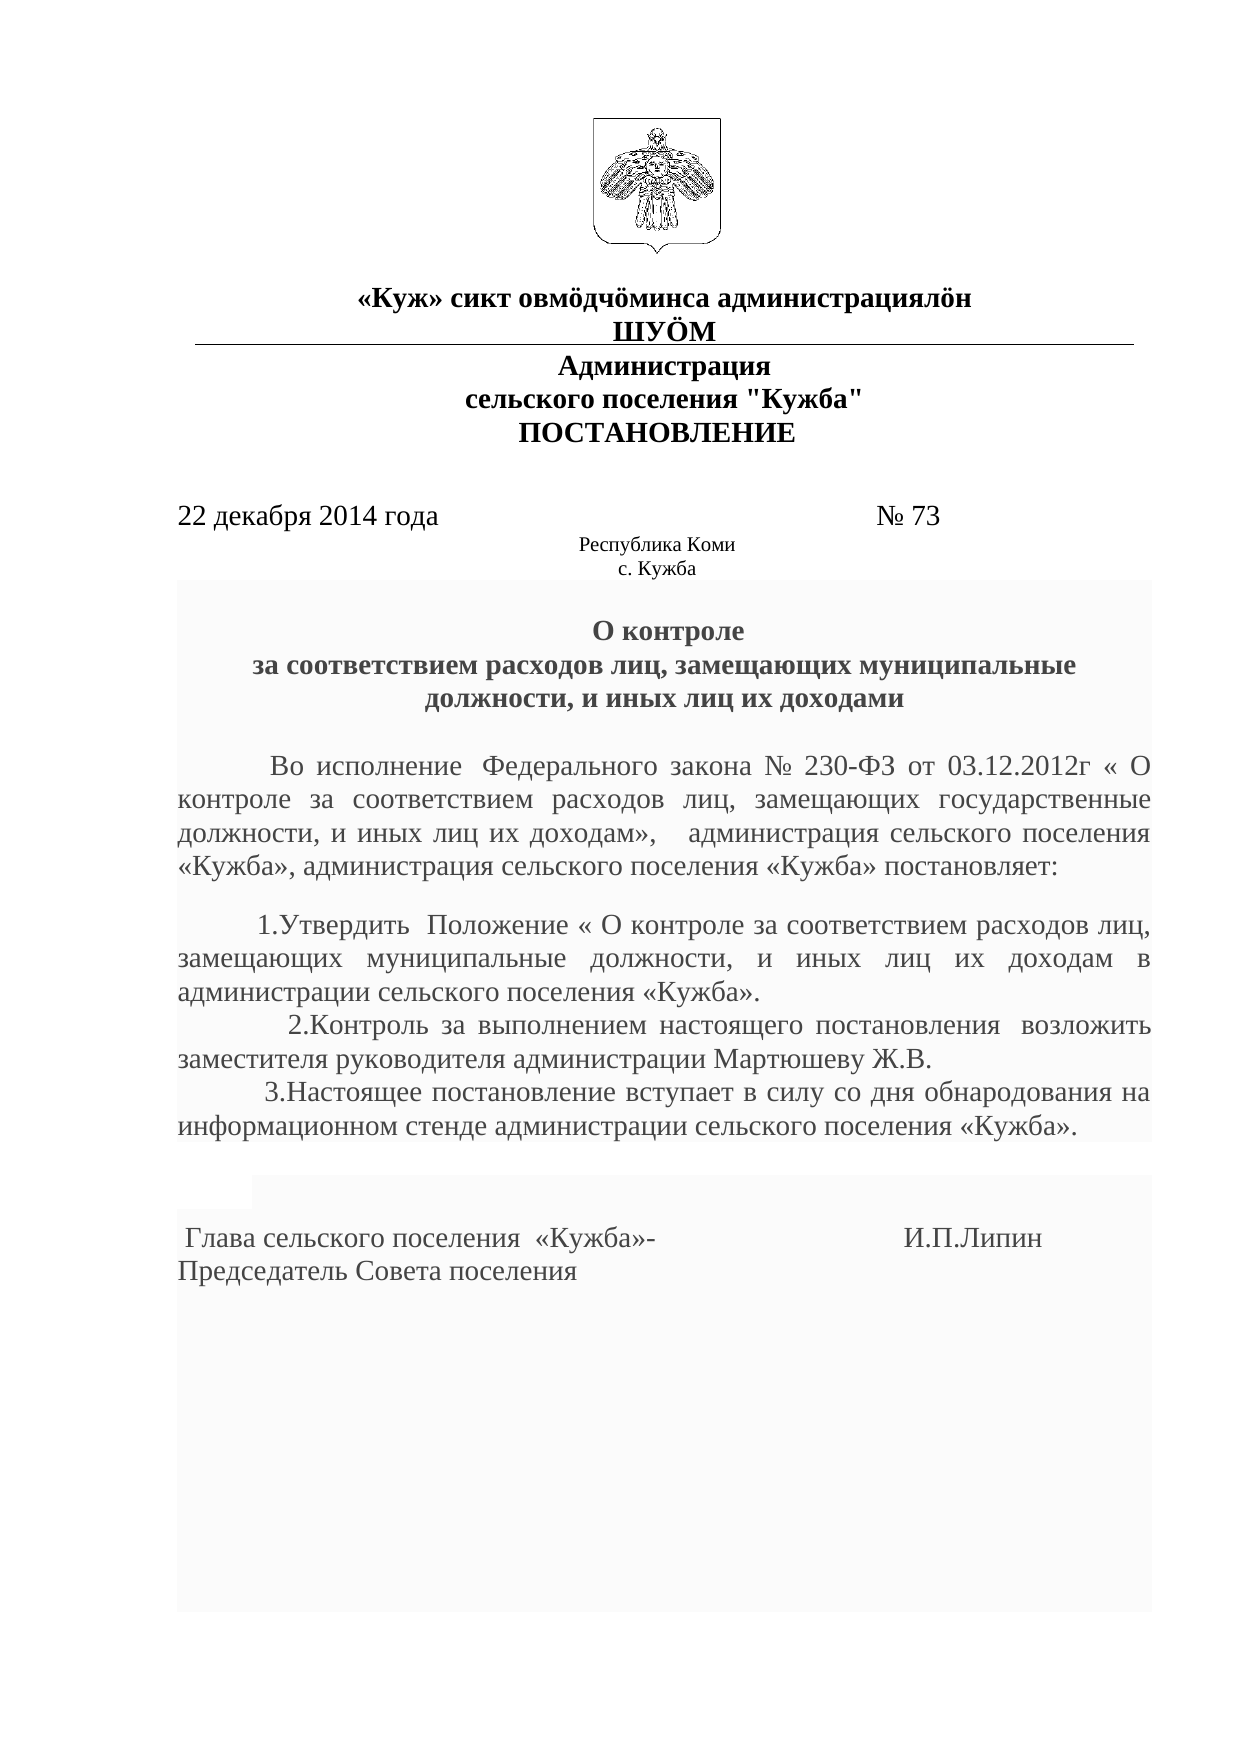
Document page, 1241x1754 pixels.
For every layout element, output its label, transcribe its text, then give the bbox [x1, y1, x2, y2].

picture [587, 118, 727, 256]
text 2.Контроль за выполнением настоящего постановления возложить заместителя руководителя администрации Мартюшеву Ж.В. [177, 1007, 1152, 1074]
text ПОСТАНОВЛЕНИЕ [177, 415, 1137, 448]
text 1.Утвердить Положение « О контроле за соответствием расходов лиц, замещающих муниципальные должности, и иных лиц их доходам в администрации сельского поселения «Кужба». [177, 907, 1152, 1007]
text Глава сельского поселения «Кужба»- И.П.Липин [177, 1220, 1152, 1253]
subtitle 22 декабря 2014 года № 73 [177, 498, 1137, 532]
text сельского поселения "Кужба" [177, 381, 1152, 415]
text 3.Настоящее постановление вступает в силу со дня обнародования на информационном стенде администрации сельского поселения «Кужба». [177, 1074, 1152, 1142]
text за соответствием расходов лиц, замещающих муниципальные должности, и иных лиц их доходами [177, 647, 1152, 714]
text Во исполнение Федерального закона № 230-ФЗ от 03.12.2012г « О контроле за соответствием расходов лиц, замещающих государственные должности, и иных лиц их доходам», администрация сельского поселения «Кужба», администрация сельского поселения «Кужба» постановляет: [177, 748, 1152, 882]
text с. Кужба [177, 556, 1137, 580]
text Администрация [177, 348, 1152, 381]
text Председатель Совета поселения [177, 1253, 1152, 1287]
text ШУÖМ [177, 314, 1152, 348]
text О контроле [177, 613, 1152, 647]
text Республика Коми [177, 532, 1137, 556]
text «Куж» сикт овмöдчöминса администрациялöн [177, 281, 1152, 314]
